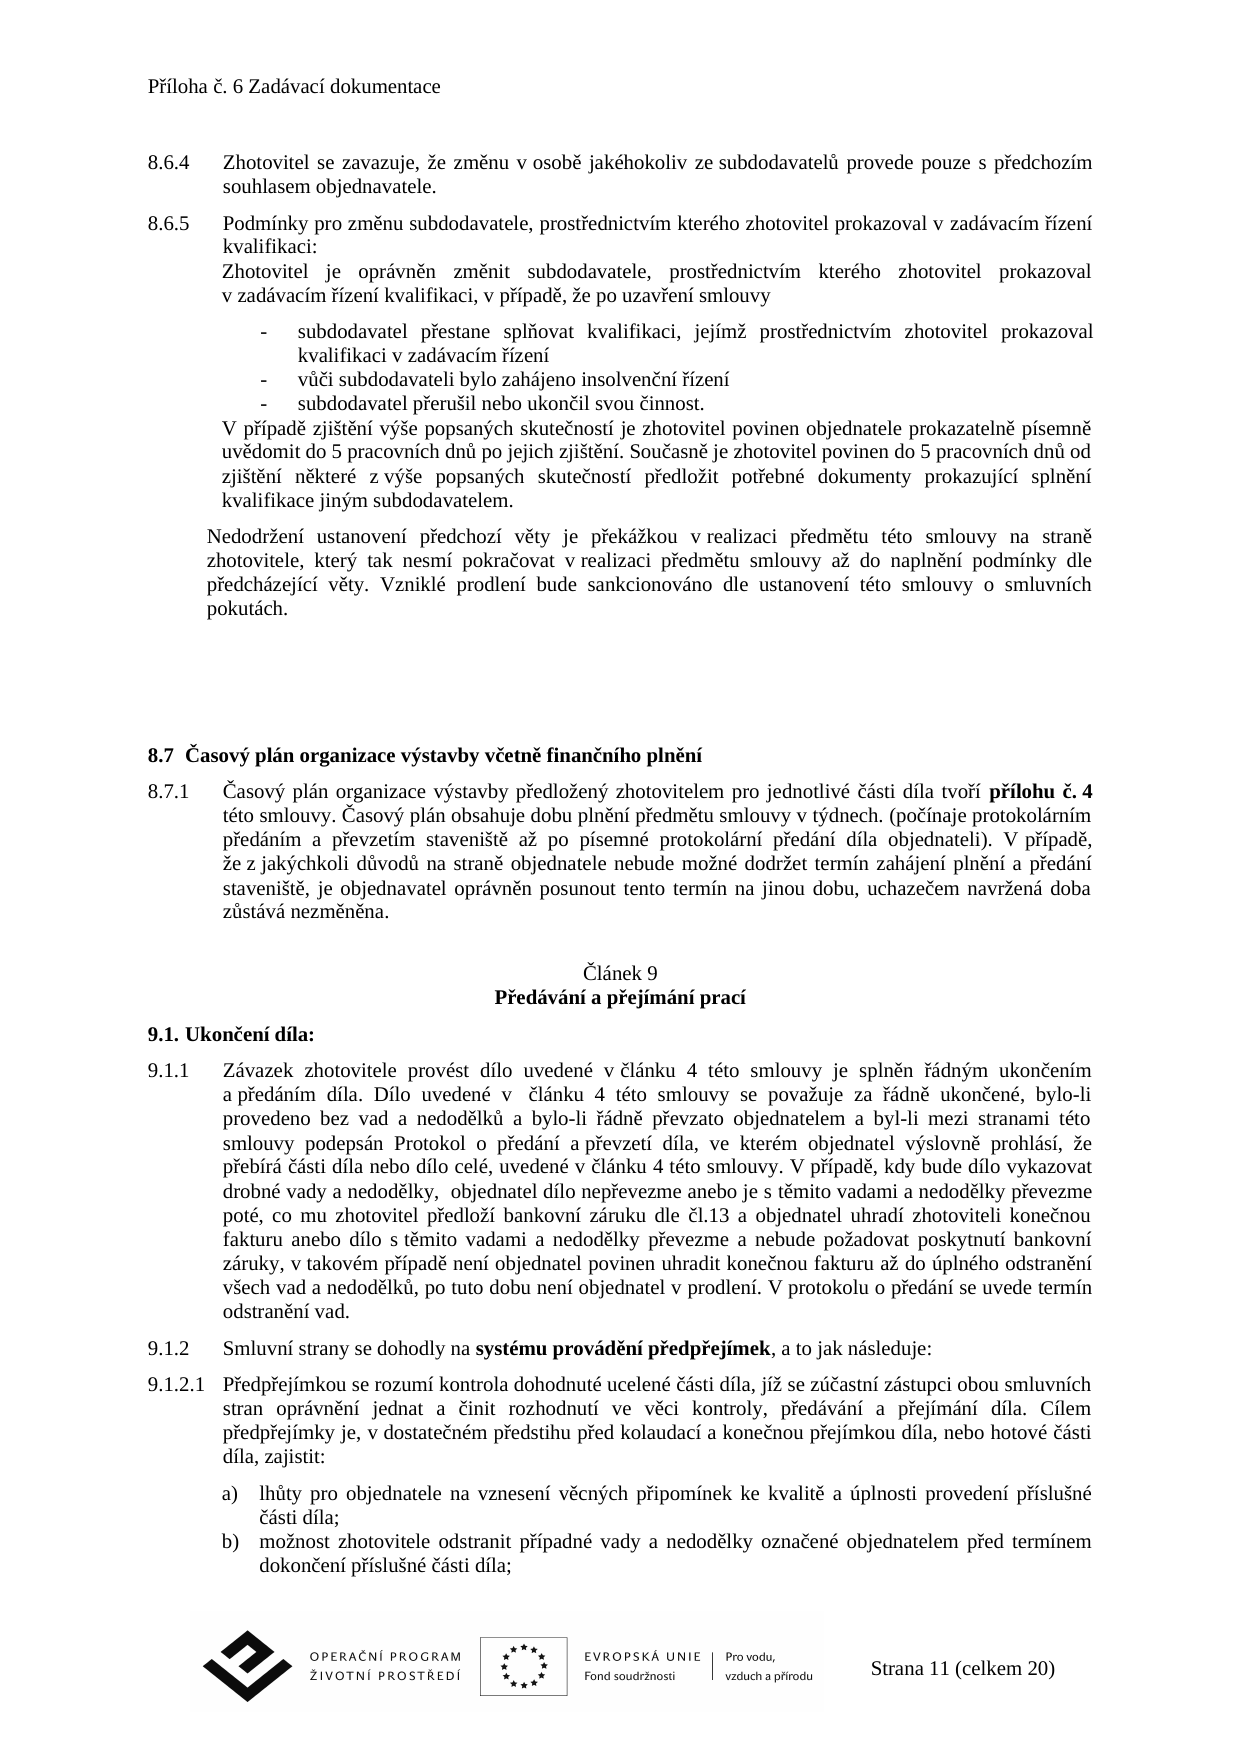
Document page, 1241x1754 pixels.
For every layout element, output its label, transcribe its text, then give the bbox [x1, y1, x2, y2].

text Zhotovitel je oprávněn změnit subdodavatele, prostřednictvím kterého zhotovitel prokazoval v zadávacím řízení kvalifikaci, v případě, že po uzavření smlouvy [222, 258, 1092, 307]
list subdodavatel přestane splňovat kvalifikaci, jejímž prostřednictvím zhotovitel prokazoval kvalifikaci v zadávacím řízení [260, 319, 1094, 367]
list Předávání a přejímání prací [148, 985, 1092, 1009]
picture [189, 1611, 824, 1712]
list možnost zhotovitele odstranit případné vady a nedodělky označené objednatelem před termínem dokončení příslušné části díla; [222, 1529, 1092, 1577]
list Závazek zhotovitele provést dílo uvedené v článku 4 této smlouvy je splněn řádným ukončením a předáním díla. Dílo uvedené v článku 4 této smlouvy se považuje za řádně ukončené, bylo-li provedeno bez vad a nedodělků a bylo-li řádně převzato objednatelem a byl-li mezi stranami této smlouvy podepsán Protokol o předání a převzetí díla, ve kterém objednatel výslovně prohlásí, že přebírá části díla nebo dílo celé, uvedené v článku 4 této smlouvy. V případě, kdy bude dílo vykazovat drobné vady a nedodělky, objednatel dílo nepřevezme anebo je s těmito vadami a nedodělky převezme poté, co mu zhotovitel předloží bankovní záruku dle čl.13 a objednatel uhradí zhotoviteli konečnou fakturu anebo dílo s těmito vadami a nedodělky převezme a nebude požadovat poskytnutí bankovní záruky, v takovém případě není objednatel povinen uhradit konečnou fakturu až do úplného odstranění všech vad a nedodělků, po tuto dobu není objednatel v prodlení. V protokolu o předání se uvede termín odstranění vad. [148, 1058, 1092, 1323]
list Zhotovitel se zavazuje, že změnu v osobě jakéhokoliv ze subdodavatelů provede pouze s předchozím souhlasem objednavatele. [148, 150, 1092, 198]
list Podmínky pro změnu subdodavatele, prostřednictvím kterého zhotovitel prokazoval v zadávacím řízení kvalifikaci: [148, 210, 1092, 258]
list Ukončení díla: [148, 1022, 1092, 1046]
list Předpřejímkou se rozumí kontrola dohodnuté ucelené části díla, jíž se zúčastní zástupci obou smluvních stran oprávnění jednat a činit rozhodnutí ve věci kontroly, předávání a přejímání díla. Cílem předpřejímky je, v dostatečném předstihu před kolaudací a konečnou přejímkou díla, nebo hotové části díla, zajistit: [148, 1372, 1092, 1468]
text Článek 9 [148, 961, 1092, 985]
list Časový plán organizace výstavby předložený zhotovitelem pro jednotlivé části díla tvoří přílohu č. 4 této smlouvy. Časový plán obsahuje dobu plnění předmětu smlouvy v týdnech. (počínaje protokolárním předáním a převzetím staveniště až po písemné protokolární předání díla objednateli). V případě, že z jakýchkoli důvodů na straně objednatele nebude možné dodržet termín zahájení plnění a předání staveniště, je objednavatel oprávněn posunout tento termín na jinou dobu, uchazečem navržená doba zůstává nezměněna. [148, 779, 1092, 923]
text V případě zjištění výše popsaných skutečností je zhotovitel povinen objednatele prokazatelně písemně uvědomit do 5 pracovních dnů po jejich zjištění. Současně je zhotovitel povinen do 5 pracovních dnů od zjištění některé z výše popsaných skutečností předložit potřebné dokumenty prokazující splnění kvalifikace jiným subdodavatelem. [222, 415, 1092, 512]
list vůči subdodavateli bylo zahájeno insolvenční řízení [260, 367, 1094, 391]
list Časový plán organizace výstavby včetně finančního plnění [148, 743, 1092, 767]
list Nedodržení ustanovení předchozí věty je překážkou v realizaci předmětu této smlouvy na straně zhotovitele, který tak nesmí pokračovat v realizaci předmětu smlouvy až do naplnění podmínky dle předcházející věty. Vzniklé prodlení bude sankcionováno dle ustanovení této smlouvy o smluvních pokutách. [207, 524, 1092, 620]
list lhůty pro objednatele na vznesení věcných připomínek ke kvalitě a úplnosti provedení příslušné části díla; [222, 1481, 1092, 1529]
list subdodavatel přerušil nebo ukončil svou činnost. [260, 391, 1094, 415]
list Smluvní strany se dohodly na systému provádění předpřejímek, a to jak následuje: [148, 1335, 1092, 1359]
